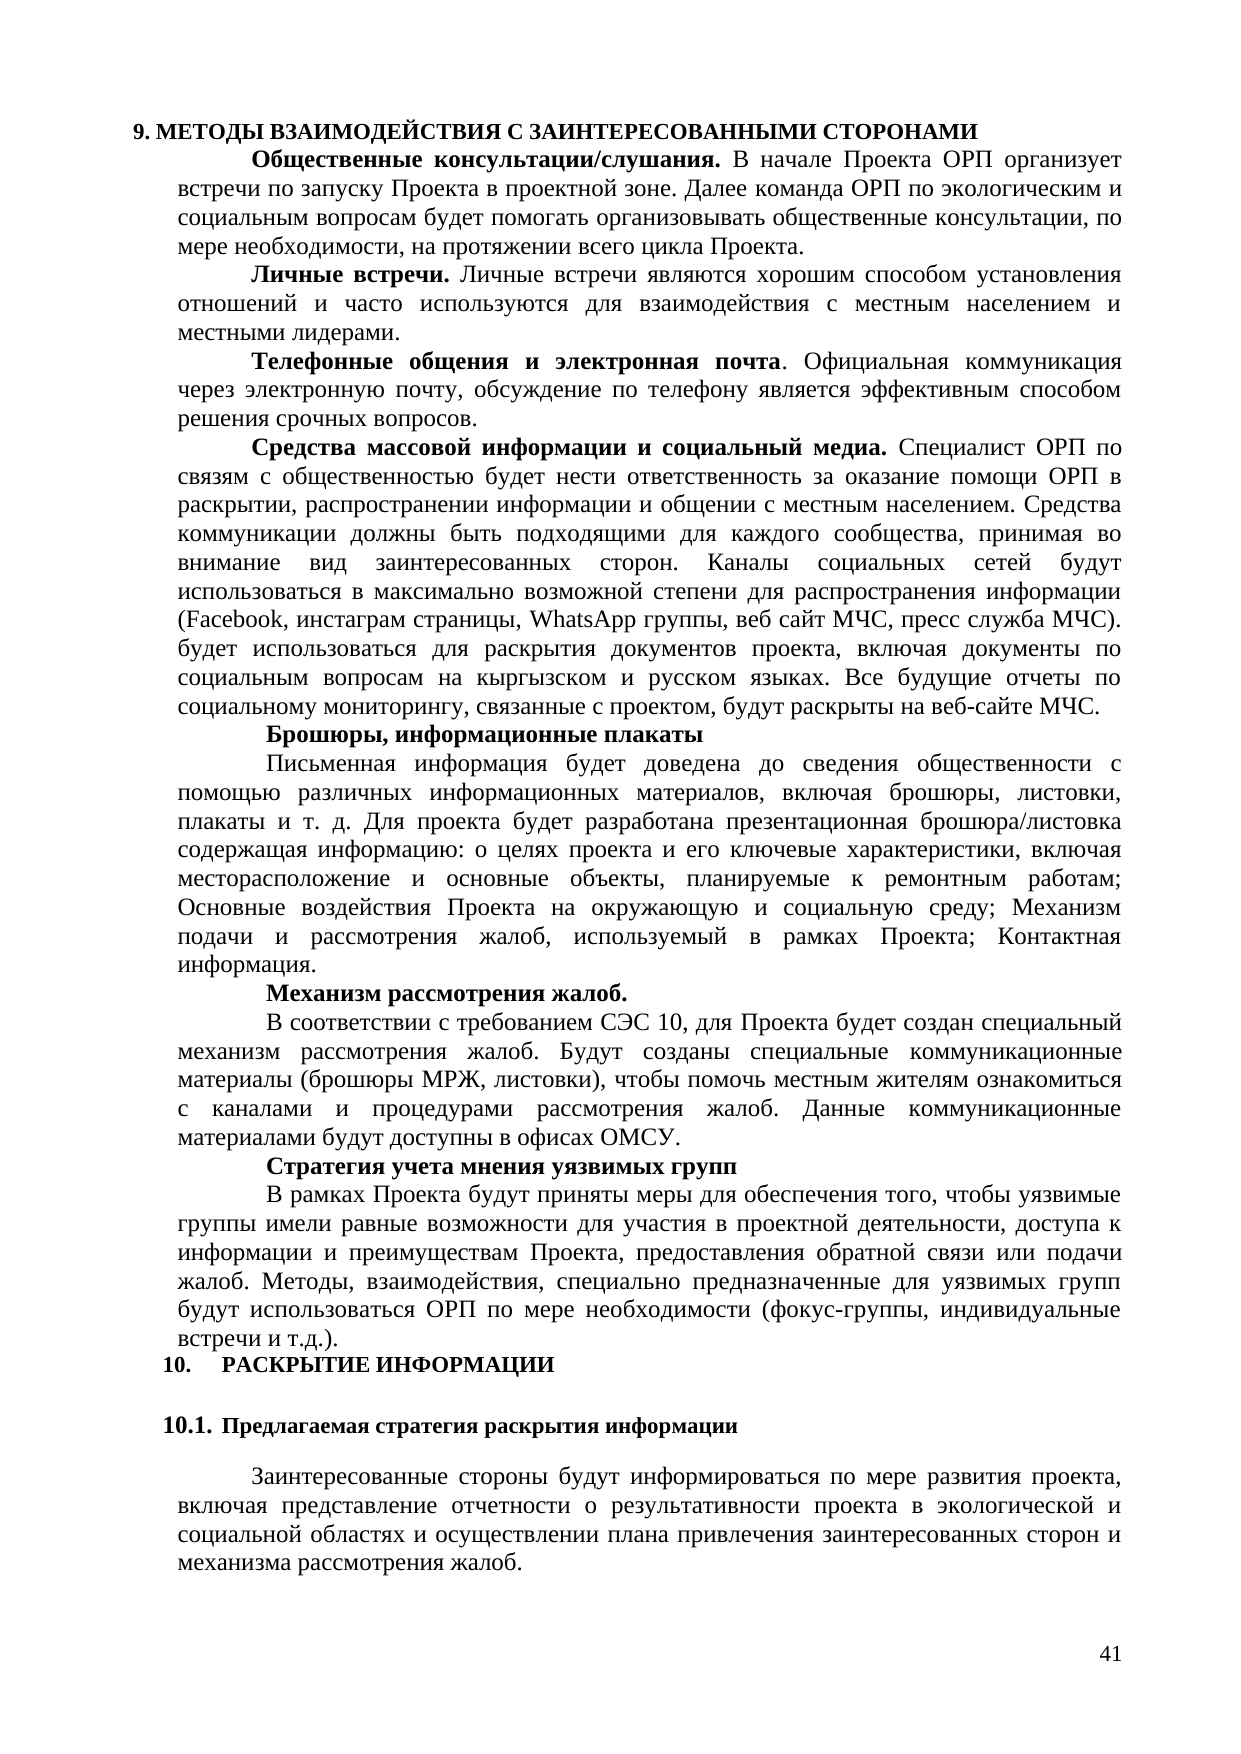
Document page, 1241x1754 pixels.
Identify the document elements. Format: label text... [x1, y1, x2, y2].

text Общественные консультации/слушания. В начале Проекта ОРП организует встречи по запуску Проекта в проектной зоне. Далее команда ОРП по экологическим и социальным вопросам будет помогать организовывать общественные консультации, по мере необходимости, на протяжении всего цикла Проекта. [177, 144, 1122, 259]
list Предлагаемая стратегия раскрытия информации [162, 1413, 1122, 1438]
text Телефонные общения и электронная почта. Официальная коммуникация через электронную почту, обсуждение по телефону является эффективным способом решения срочных вопросов. [177, 346, 1122, 432]
text Средства массовой информации и социальный медиа. Специалист ОРП по связям с общественностью будет нести ответственность за оказание помощи ОРП в раскрытии, распространении информации и общении с местным населением. Средства коммуникации должны быть подходящими для каждого сообщества, принимая во внимание вид заинтересованных сторон. Каналы социальных сетей будут использоваться в максимально возможной степени для распространения информации (Facebook, инстаграм страницы, WhatsApp группы, веб сайт МЧС, пресс служба МЧС). будет использоваться для раскрытия документов проекта, включая документы по социальным вопросам на кыргызском и русском языках. Все будущие отчеты по социальному мониторингу, связанные с проектом, будут раскрыты на веб-сайте МЧС. [177, 432, 1122, 719]
text Брошюры, информационные плакаты [177, 719, 1122, 748]
text Стратегия учета мнения уязвимых групп [177, 1151, 1122, 1179]
text Заинтересованные стороны будут информироваться по мере развития проекта, включая представление отчетности о результативности проекта в экологической и социальной областях и осуществлении плана привлечения заинтересованных сторон и механизма рассмотрения жалоб. [177, 1461, 1122, 1576]
subtitle РАСКРЫТИЕ ИНФОРМАЦИИ [162, 1352, 1122, 1377]
text Личные встречи. Личные встречи являются хорошим способом установления отношений и часто используются для взаимодействия с местным населением и местными лидерами. [177, 259, 1122, 346]
text Письменная информация будет доведена до сведения общественности с помощью различных информационных материалов, включая брошюры, листовки, плакаты и т. д. Для проекта будет разработана презентационная брошюра/листовка содержащая информацию: о целях проекта и его ключевые характеристики, включая месторасположение и основные объекты, планируемые к ремонтным работам; Основные воздействия Проекта на окружающую и социальную среду; Механизм подачи и рассмотрения жалоб, используемый в рамках Проекта; Контактная информация. [177, 748, 1122, 978]
text В соответствии с требованием СЭС 10, для Проекта будет создан специальный механизм рассмотрения жалоб. Будут созданы специальные коммуникационные материалы (брошюры МРЖ, листовки), чтобы помочь местным жителям ознакомиться с каналами и процедурами рассмотрения жалоб. Данные коммуникационные материалами будут доступны в офисах ОМСУ. [177, 1007, 1122, 1151]
subtitle 9. МЕТОДЫ ВЗАИМОДЕЙСТВИЯ С ЗАИНТЕРЕСОВАННЫМИ СТОРОНАМИ [133, 118, 1122, 144]
text В рамках Проекта будут приняты меры для обеспечения того, чтобы уязвимые группы имели равные возможности для участия в проектной деятельности, доступа к информации и преимуществам Проекта, предоставления обратной связи или подачи жалоб. Методы, взаимодействия, специально предназначенные для уязвимых групп будут использоваться ОРП по мере необходимости (фокус-группы, индивидуальные встречи и т.д.). [177, 1179, 1122, 1352]
text Механизм рассмотрения жалоб. [177, 978, 1122, 1007]
